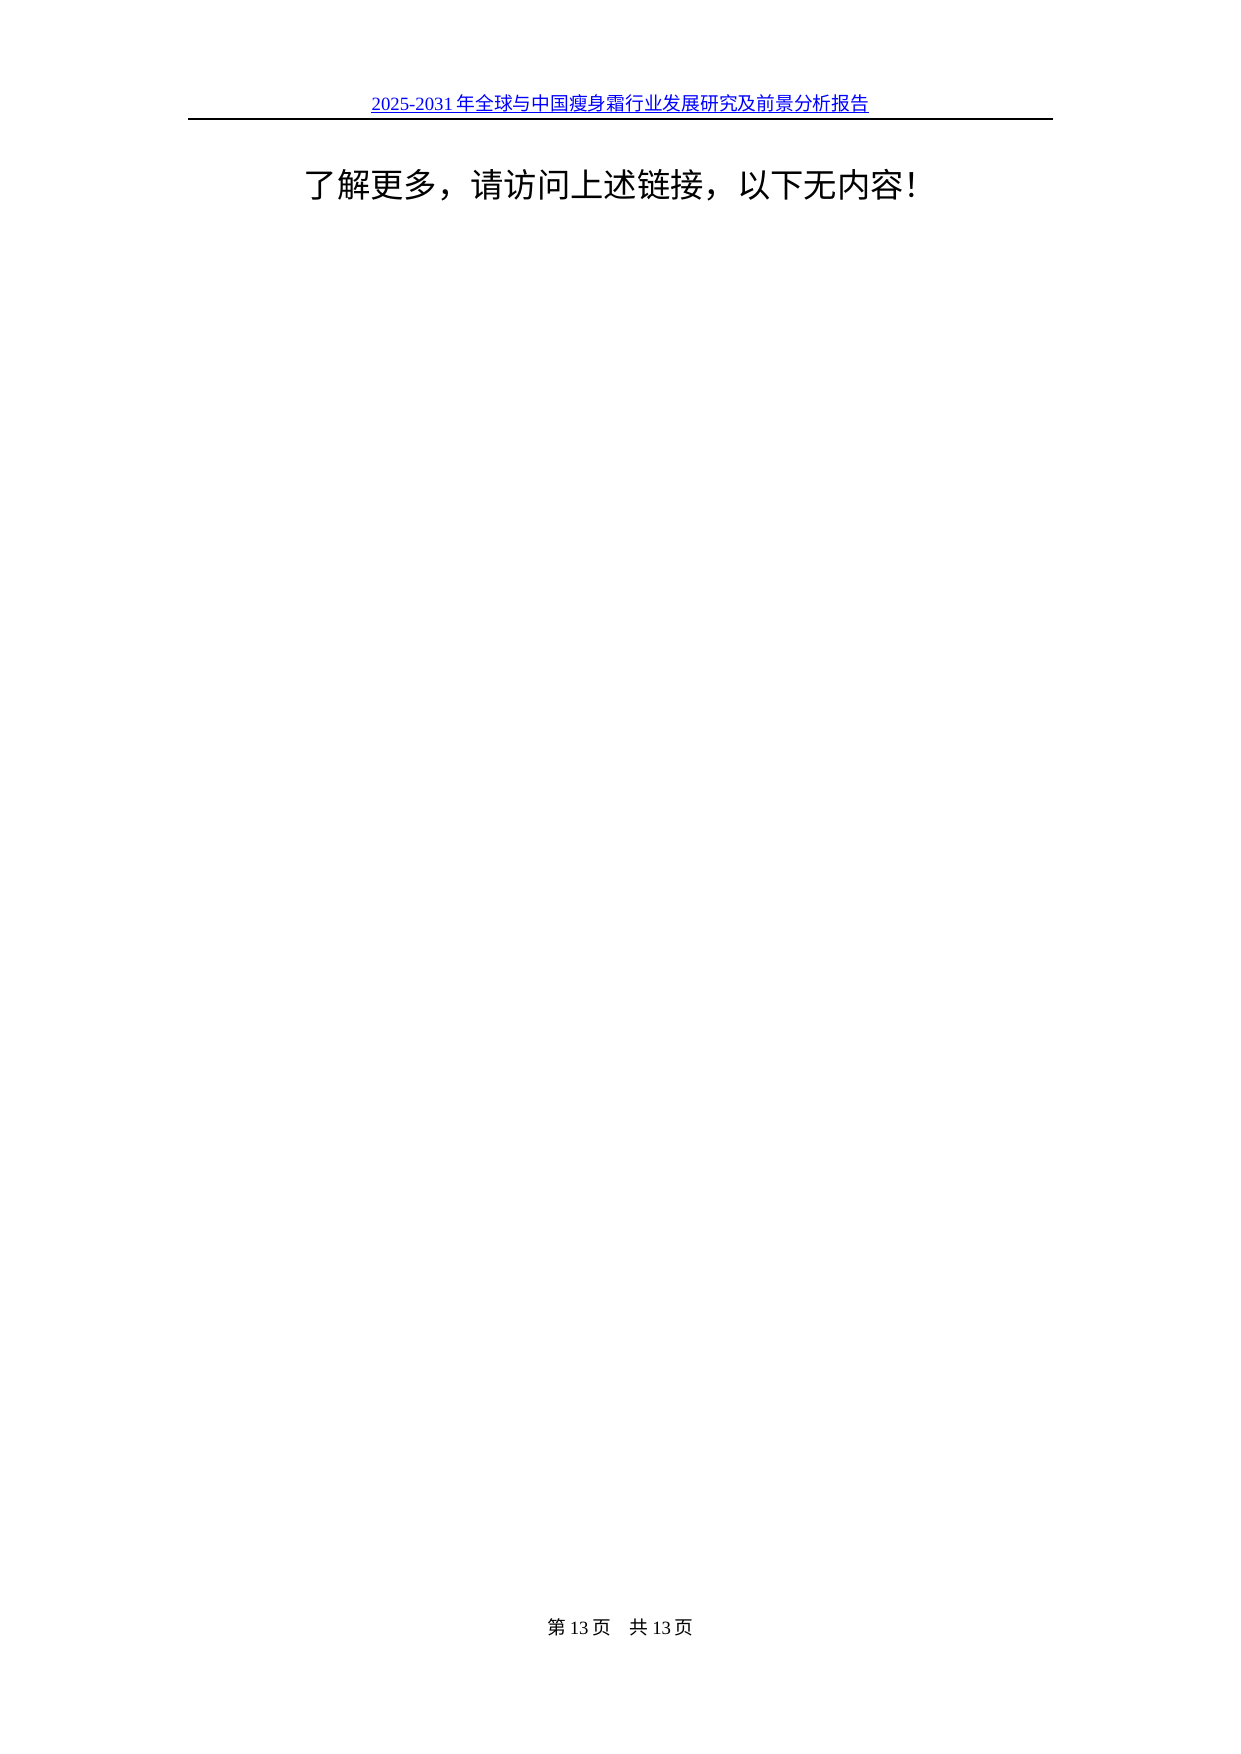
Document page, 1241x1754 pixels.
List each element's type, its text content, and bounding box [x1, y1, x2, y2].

title 了解更多，请访问上述链接，以下无内容！ [187, 150, 1053, 215]
